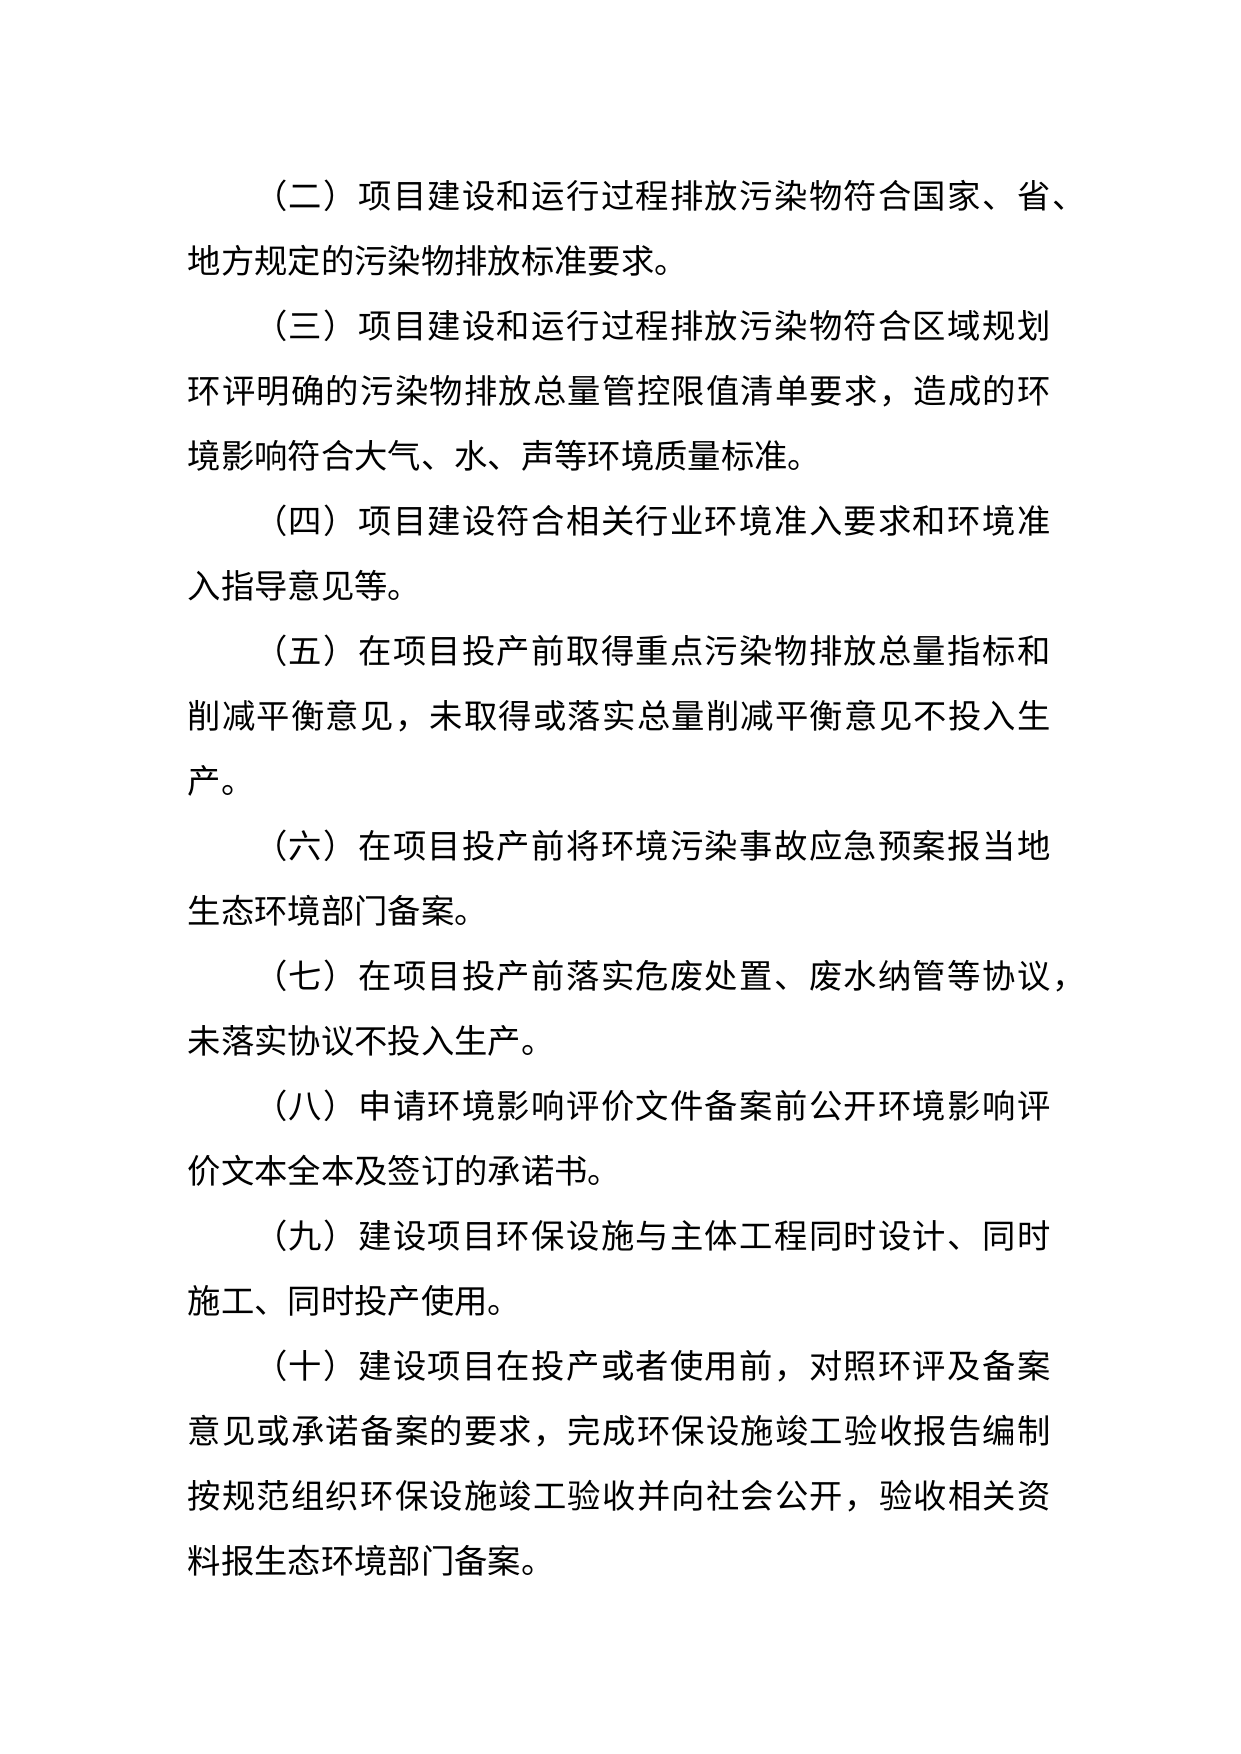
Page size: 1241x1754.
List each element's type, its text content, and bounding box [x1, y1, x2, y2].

text （九）建设项目环保设施与主体工程同时设计、同时施工、同时投产使用。 [187, 1202, 1053, 1332]
text （二）项目建设和运行过程排放污染物符合国家、省、地方规定的污染物排放标准要求。 [187, 162, 1053, 292]
text （四）项目建设符合相关行业环境准入要求和环境准入指导意见等。 [187, 487, 1053, 617]
text （三）项目建设和运行过程排放污染物符合区域规划环评明确的污染物排放总量管控限值清单要求，造成的环境影响符合大气、水、声等环境质量标准。 [187, 292, 1053, 487]
text （七）在项目投产前落实危废处置、废水纳管等协议，未落实协议不投入生产。 [187, 942, 1053, 1072]
text （八）申请环境影响评价文件备案前公开环境影响评价文本全本及签订的承诺书。 [187, 1072, 1053, 1202]
text （六）在项目投产前将环境污染事故应急预案报当地生态环境部门备案。 [187, 812, 1053, 942]
text （十）建设项目在投产或者使用前，对照环评及备案意见或承诺备案的要求，完成环保设施竣工验收报告编制，按规范组织环保设施竣工验收并向社会公开，验收相关资料报生态环境部门备案。 [187, 1332, 1053, 1592]
text （五）在项目投产前取得重点污染物排放总量指标和削减平衡意见，未取得或落实总量削减平衡意见不投入生产。 [187, 617, 1053, 812]
